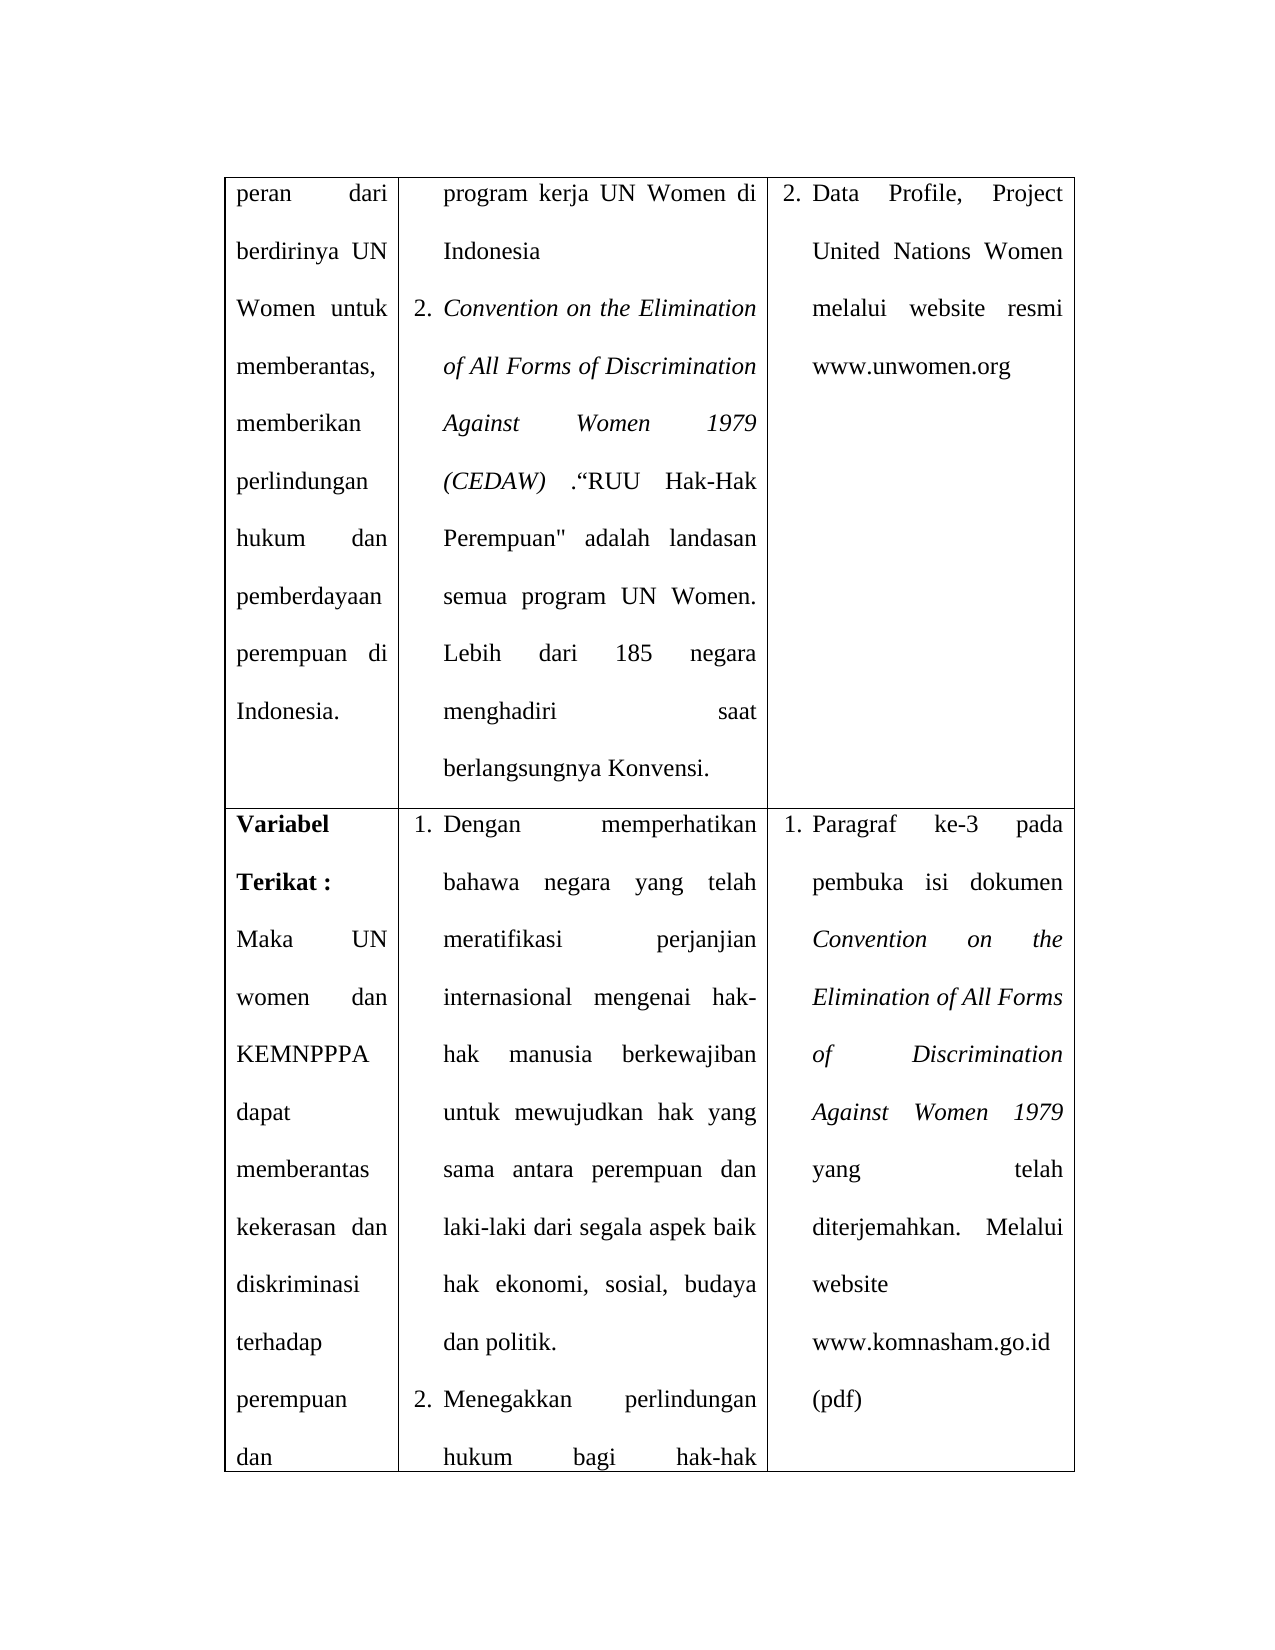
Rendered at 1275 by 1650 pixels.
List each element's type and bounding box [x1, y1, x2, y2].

table_cell [226, 178, 398, 808]
table_cell [399, 809, 767, 1471]
table_cell [226, 809, 398, 1471]
table_cell [768, 178, 1074, 808]
table_cell [768, 809, 1074, 1471]
table_cell [399, 178, 767, 808]
